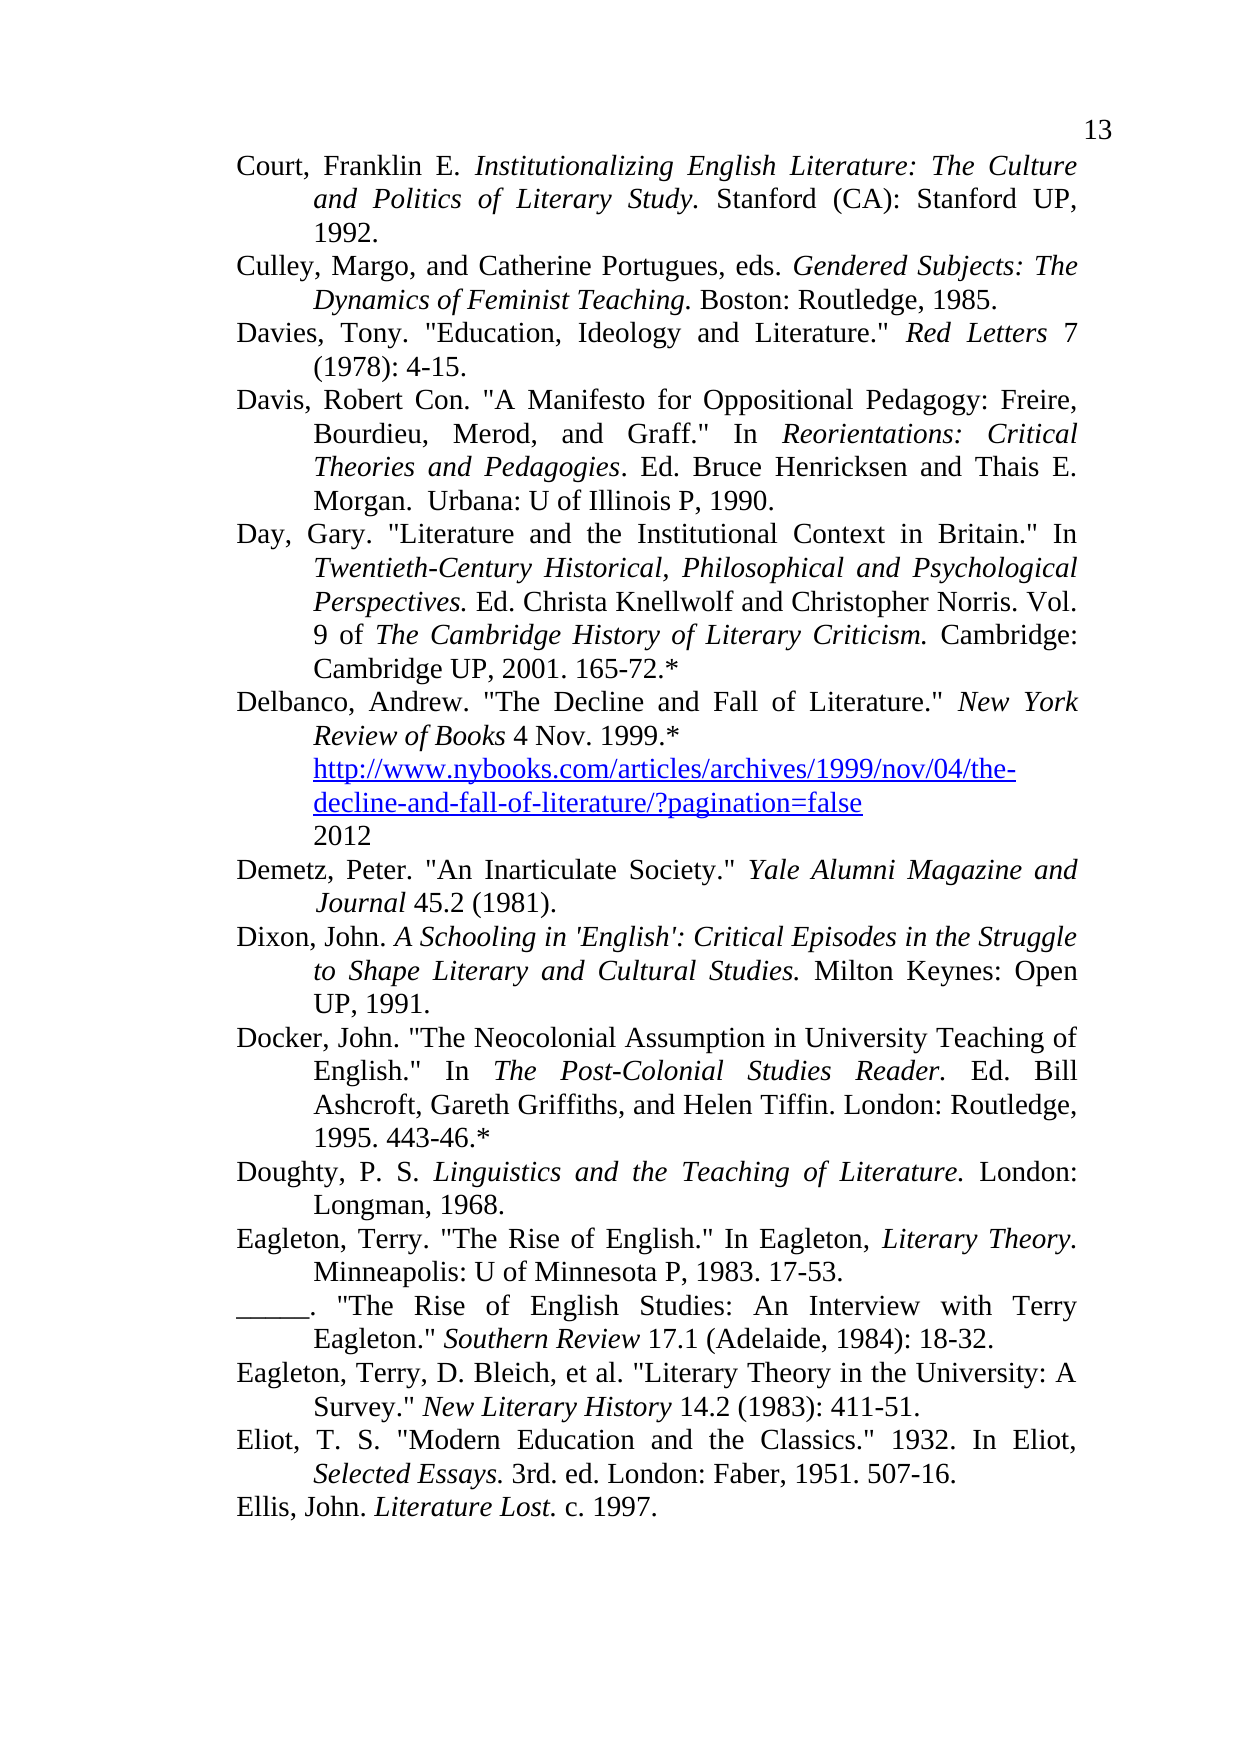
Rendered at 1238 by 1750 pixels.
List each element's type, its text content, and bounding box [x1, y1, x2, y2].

text Demetz, Peter. "An Inarticulate Society." Yale Alumni Magazine and Journal 45.2 (1981). [236, 852, 1078, 919]
text http://www.nybooks.com/articles/archives/1999/nov/04/the-decline-and-fall-of-literature/?pagination=false [236, 751, 1078, 818]
text Dixon, John. A Schooling in 'English': Critical Episodes in the Struggle to Shape Literary and Cultural Studies. Milton Keynes: Open UP, 1991. [236, 919, 1078, 1020]
text Eagleton, Terry, D. Bleich, et al. "Literary Theory in the University: A Survey." New Literary History 14.2 (1983): 411-51. [236, 1355, 1078, 1422]
text Docker, John. "The Neocolonial Assumption in University Teaching of English." In The Post-Colonial Studies Reader. Ed. Bill Ashcroft, Gareth Griffiths, and Helen Tiffin. London: Routledge, 1995. 443-46.* [236, 1020, 1078, 1154]
text Court, Franklin E. Institutionalizing English Literature: The Culture and Politics of Literary Study. Stanford (CA): Stanford UP, 1992. [236, 148, 1078, 248]
text Doughty, P. S. Linguistics and the Teaching of Literature. London: Longman, 1968. [236, 1154, 1078, 1221]
text Culley, Margo, and Catherine Portugues, eds. Gendered Subjects: The Dynamics of Feminist Teaching. Boston: Routledge, 1985. [236, 248, 1078, 315]
text _____. "The Rise of English Studies: An Interview with Terry Eagleton." Southern Review 17.1 (Adelaide, 1984): 18-32. [236, 1288, 1078, 1355]
text Day, Gary. "Literature and the Institutional Context in Britain." In Twentieth-Century Historical, Philosophical and Psychological Perspectives. Ed. Christa Knellwolf and Christopher Norris. Vol. 9 of The Cambridge History of Literary Criticism. Cambridge: Cambridge UP, 2001. 165-72.* [236, 517, 1078, 684]
text Delbanco, Andrew. "The Decline and Fall of Literature." New York Review of Books 4 Nov. 1999.* [236, 684, 1078, 751]
text Davis, Robert Con. "A Manifesto for Oppositional Pedagogy: Freire, Bourdieu, Merod, and Graff." In Reorientations: Critical Theories and Pedagogies. Ed. Bruce Henricksen and Thais E. Morgan. Urbana: U of Illinois P, 1990. [236, 382, 1078, 517]
text 2012 [236, 818, 1078, 852]
text Ellis, John. Literature Lost. c. 1997. [236, 1489, 1078, 1523]
text Eagleton, Terry. "The Rise of English." In Eagleton, Literary Theory. Minneapolis: U of Minnesota P, 1983. 17-53. [236, 1221, 1078, 1288]
text Davies, Tony. "Education, Ideology and Literature." Red Letters 7 (1978): 4-15. [236, 315, 1078, 382]
text Eliot, T. S. "Modern Education and the Classics." 1932. In Eliot, Selected Essays. 3rd. ed. London: Faber, 1951. 507-16. [236, 1422, 1078, 1489]
